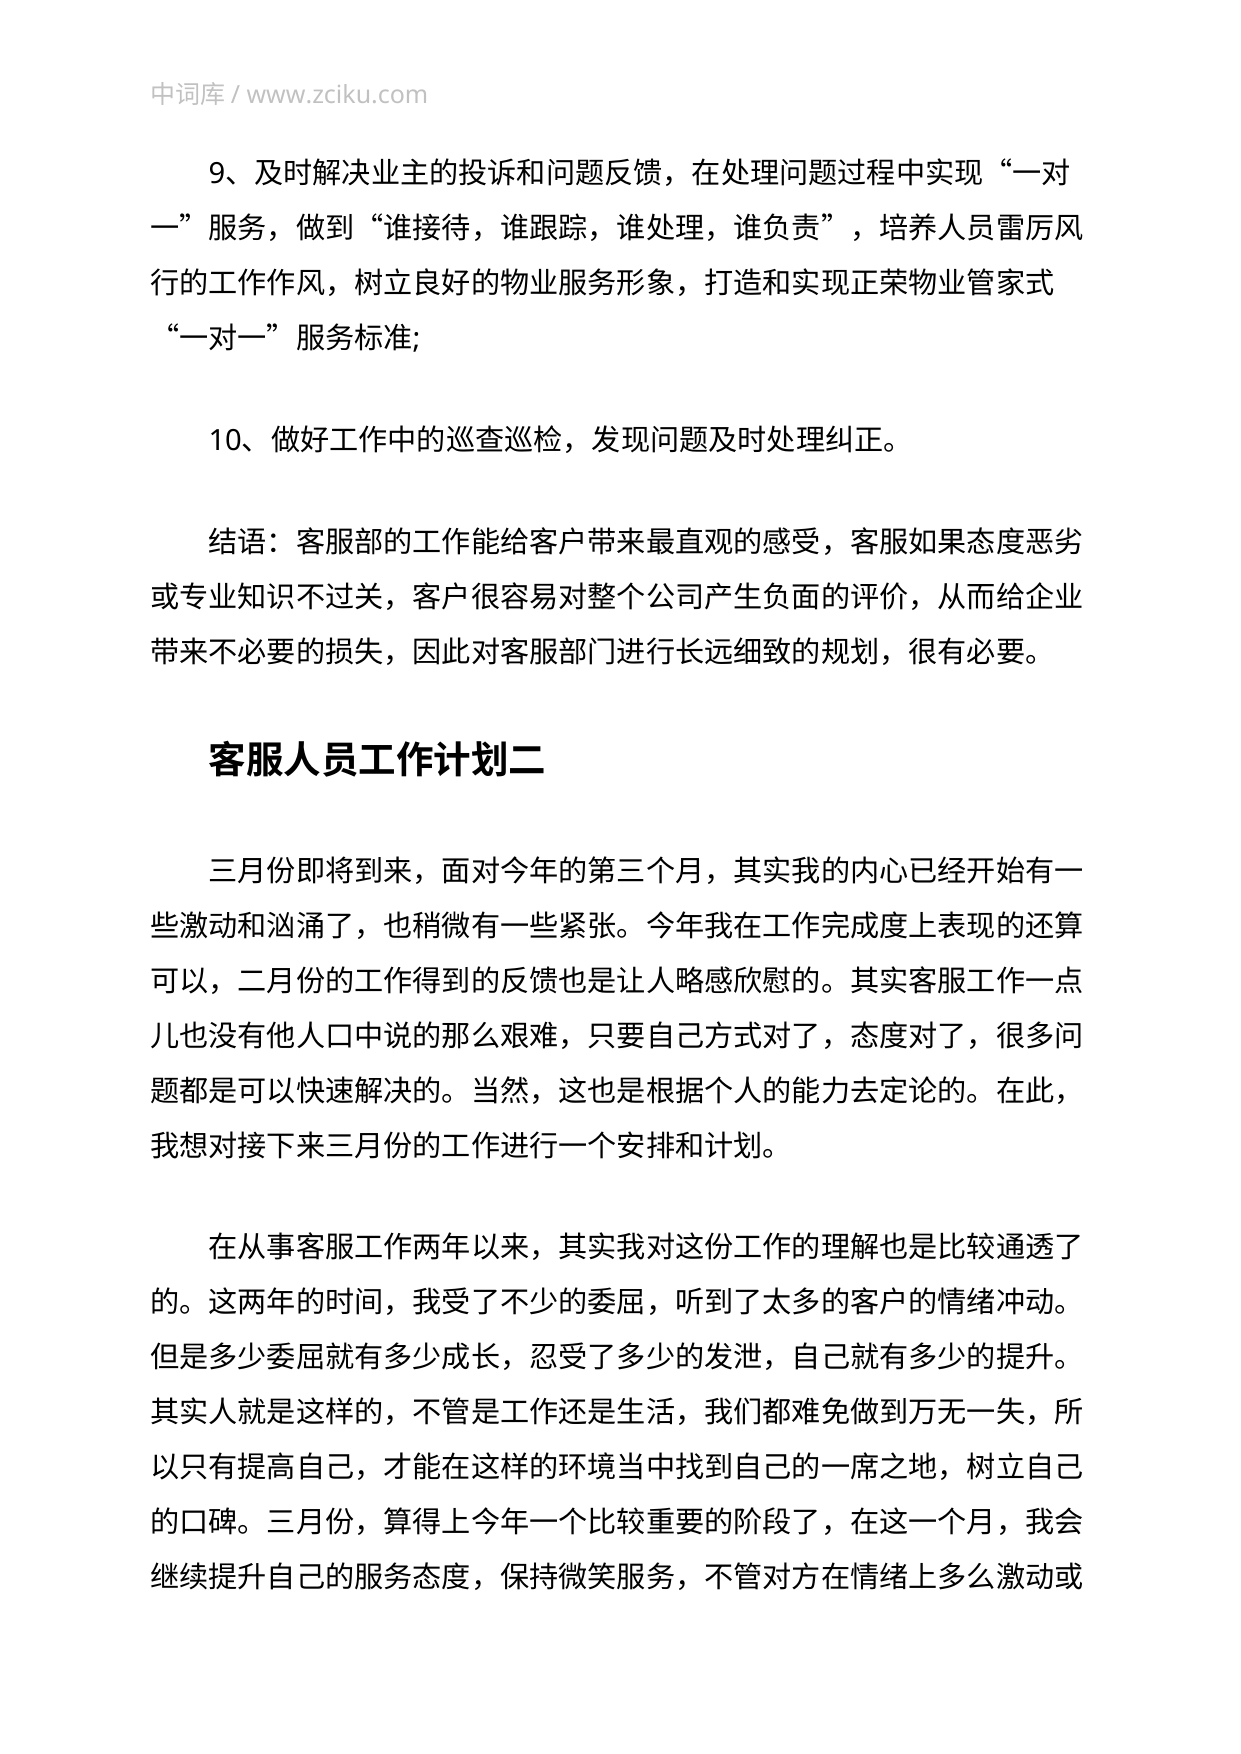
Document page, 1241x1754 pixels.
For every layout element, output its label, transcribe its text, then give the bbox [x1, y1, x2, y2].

text 结语：客服部的工作能给客户带来最直观的感受，客服如果态度恶劣或专业知识不过关，客户很容易对整个公司产生负面的评价，从而给企业带来不必要的损失，因此对客服部门进行长远细致的规划，很有必要。 [150, 519, 1090, 671]
text 9、及时解决业主的投诉和问题反馈，在处理问题过程中实现“一对一”服务，做到“谁接待，谁跟踪，谁处理，谁负责”，培养人员雷厉风行的工作作风，树立良好的物业服务形象，打造和实现正荣物业管家式“一对一”服务标准; [150, 150, 1090, 357]
text 客服人员工作计划二 [150, 730, 1090, 784]
text 三月份即将到来，面对今年的第三个月，其实我的内心已经开始有一些激动和汹涌了，也稍微有一些紧张。今年我在工作完成度上表现的还算可以，二月份的工作得到的反馈也是让人略感欣慰的。其实客服工作一点儿也没有他人口中说的那么艰难，只要自己方式对了，态度对了，很多问题都是可以快速解决的。当然，这也是根据个人的能力去定论的。在此，我想对接下来三月份的工作进行一个安排和计划。 [150, 848, 1090, 1164]
text 10、做好工作中的巡查巡检，发现问题及时处理纠正。 [150, 417, 1090, 459]
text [150, 1224, 1090, 1596]
